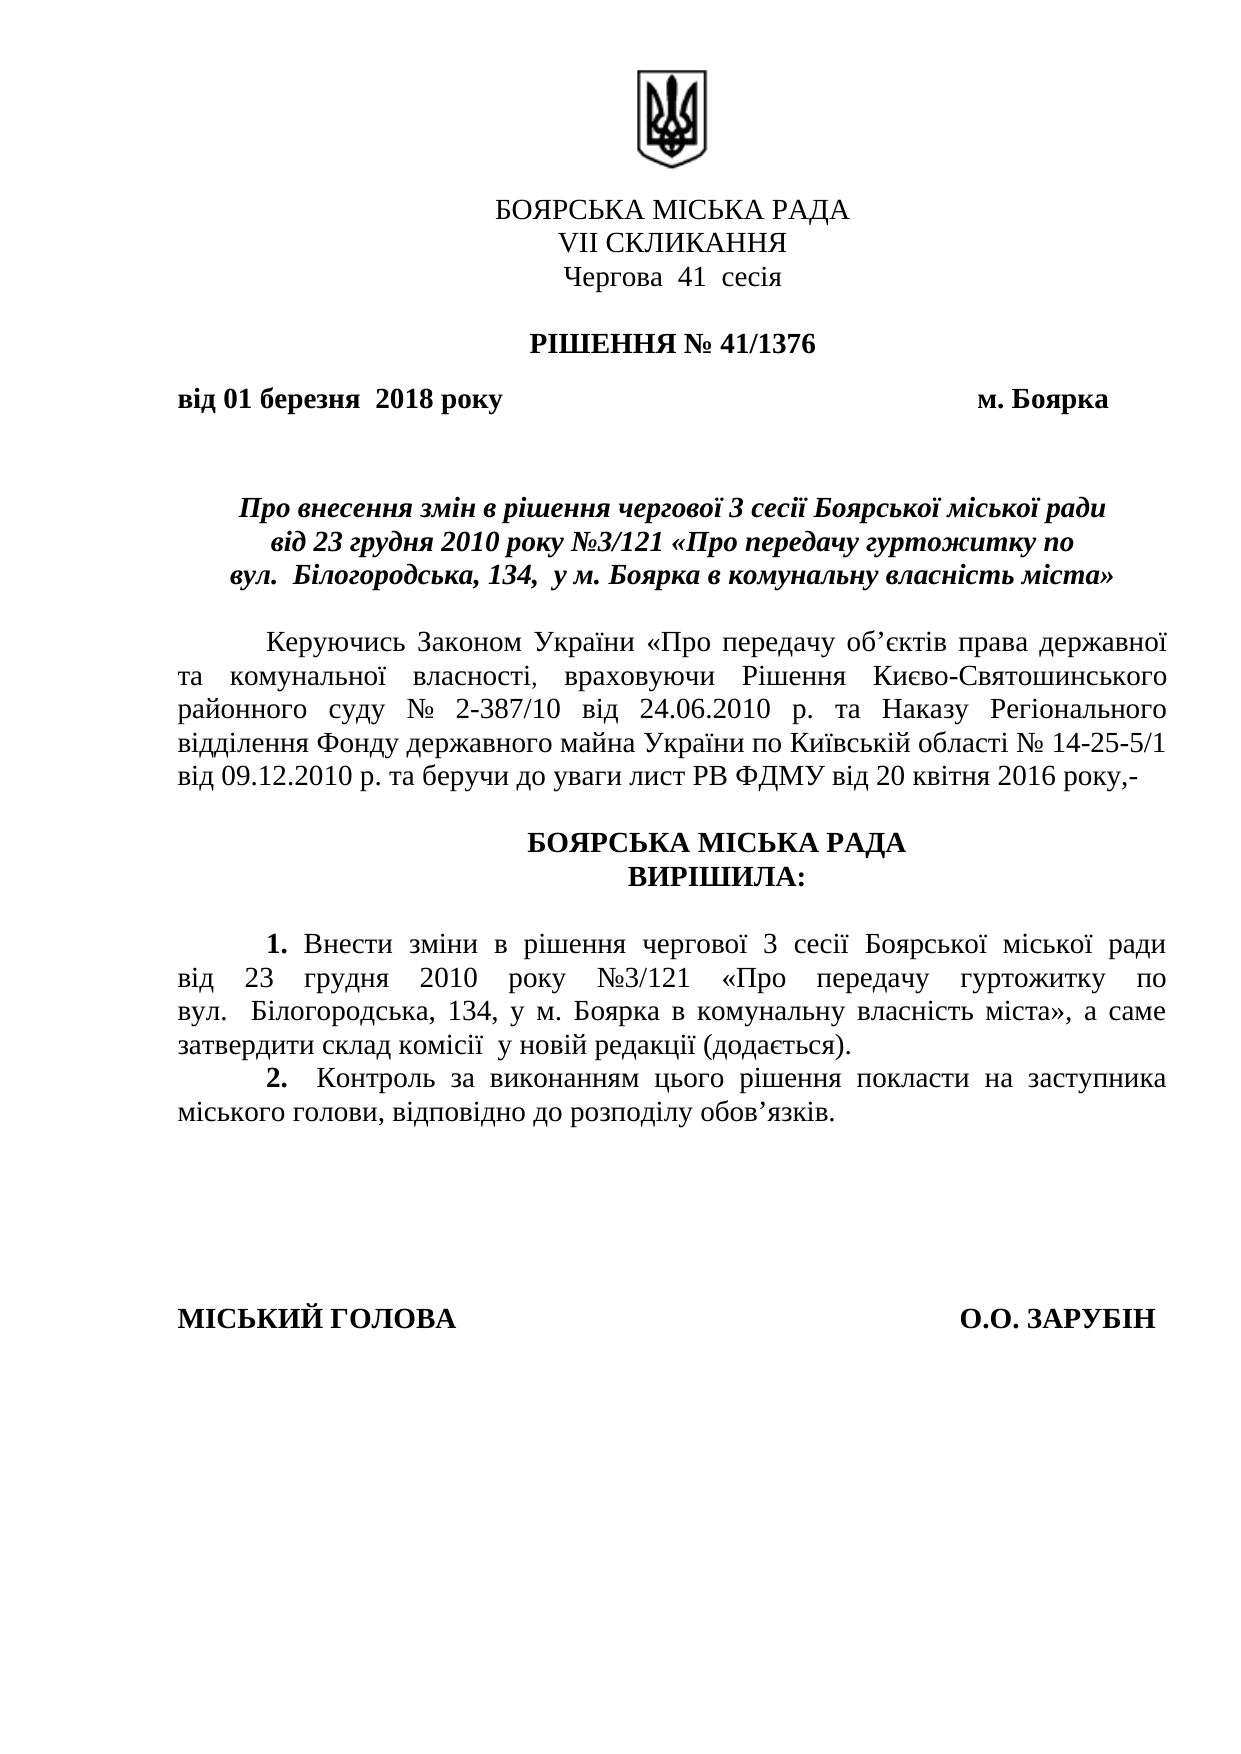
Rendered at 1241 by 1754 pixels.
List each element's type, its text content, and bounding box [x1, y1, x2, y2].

picture [636, 70, 709, 170]
table_cell БОЯРСЬКА МІСЬКА РАДА VІI СКЛИКАННЯ Чергова 41 сесія РІШЕННЯ № 41/1376 [166, 181, 1179, 371]
table_header [166, 59, 1179, 181]
table_cell від 01 березня 2018 року м. Боярка Про внесення змін в рішення чергової 3 сесії Боярської міської ради від 23 грудня 2010 року №3/121 «Про передачу гуртожитку по вул. Білогородська, 134, у м. Боярка в комунальну власність міста» Керуючись Законом України «Про передачу об’єктів права державної та комунальної власності, враховуючи Рішення Києво-Святошинського районного суду № 2-387/10 від 24.06.2010 р. та Наказу Регіонального відділення Фонду державного майна України по Київській області № 14-25-5/1 від 09.12.2010 р. та беручи до уваги лист РВ ФДМУ від 20 квітня 2016 року,- БОЯРСЬКА МІСЬКА РАДА ВИРІШИЛА: 1. Внести зміни в рішення чергової 3 сесії Боярської міської ради від 23 грудня 2010 року №3/121 «Про передачу гуртожитку по вул. Білогородська, 134, у м. Боярка в комунальну власність міста», а саме затвердити склад комісії у новій редакції (додається). 2. Контроль за виконанням цього рішення покласти на заступника міського голови, відповідно до розподілу обов’язків. МІСЬКИЙ ГОЛОВА О.О. ЗАРУБІН [166, 371, 1179, 1373]
